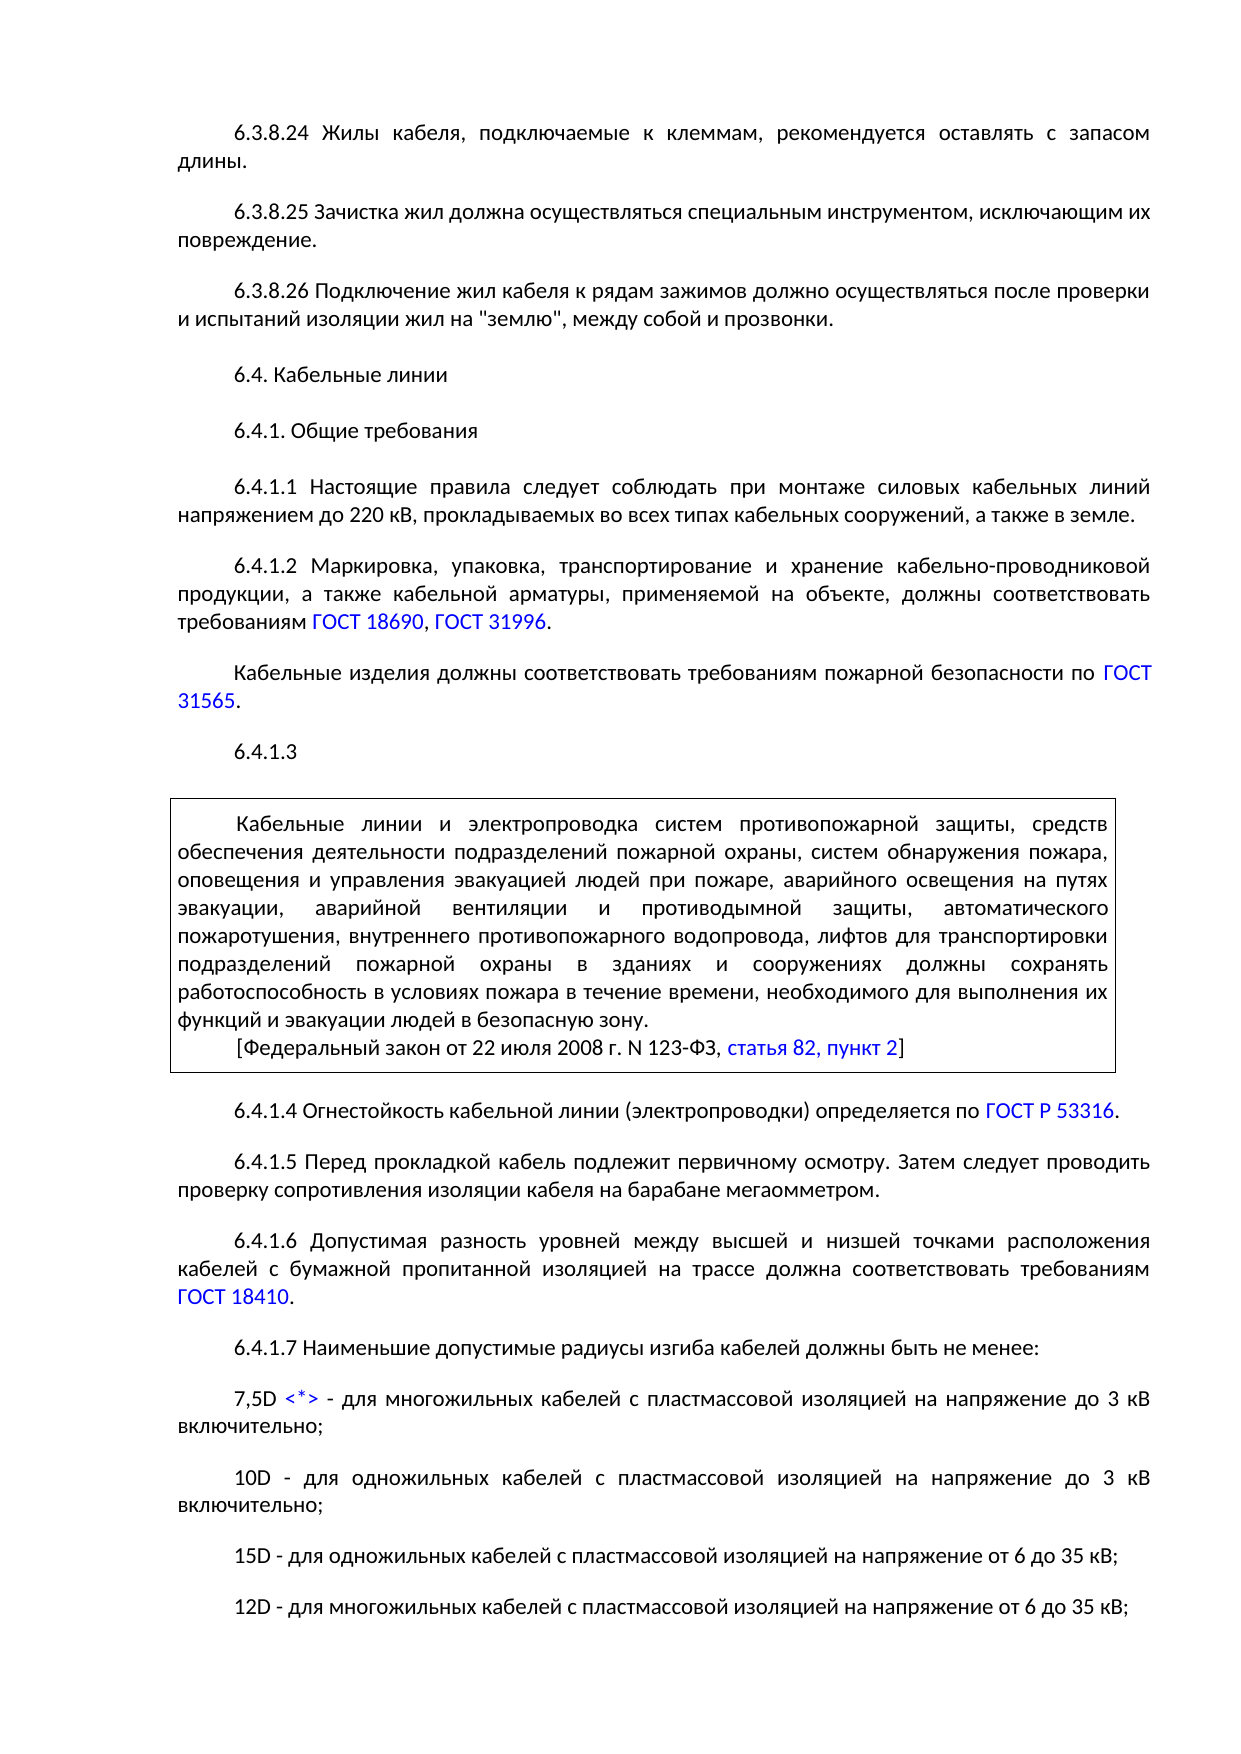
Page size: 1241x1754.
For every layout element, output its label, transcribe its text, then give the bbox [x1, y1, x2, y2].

text 6.4.1.2 Маркировка, упаковка, транспортирование и хранение кабельно-проводниковой продукции, а также кабельной арматуры, применяемой на объекте, должны соответствовать требованиям ГОСТ 18690, ГОСТ 31996. [177, 551, 1152, 635]
text 6.4.1.7 Наименьшие допустимые радиусы изгиба кабелей должны быть не менее: [177, 1333, 1152, 1361]
text 15D - для одножильных кабелей с пластмассовой изоляцией на напряжение от 6 до 35 кВ; [177, 1542, 1152, 1569]
text 12D - для многожильных кабелей с пластмассовой изоляцией на напряжение от 6 до 35 кВ; [177, 1592, 1152, 1621]
text 7,5D <*> - для многожильных кабелей с пластмассовой изоляцией на напряжение до 3 кВ включительно; [177, 1384, 1152, 1440]
text 6.3.8.26 Подключение жил кабеля к рядам зажимов должно осуществляться после проверки и испытаний изоляции жил на "землю", между собой и прозвонки. [177, 276, 1152, 332]
text 6.4. Кабельные линии [177, 360, 1152, 388]
text 6.3.8.24 Жилы кабеля, подключаемые к клеммам, рекомендуется оставлять с запасом длины. [177, 118, 1152, 174]
text 6.4.1.6 Допустимая разность уровней между высшей и низшей точками расположения кабелей с бумажной пропитанной изоляцией на трассе должна соответствовать требованиям ГОСТ 18410. [177, 1226, 1152, 1310]
text 10D - для одножильных кабелей с пластмассовой изоляцией на напряжение до 3 кВ включительно; [177, 1463, 1152, 1519]
text 6.4.1.1 Настоящие правила следует соблюдать при монтаже силовых кабельных линий напряжением до 220 кВ, прокладываемых во всех типах кабельных сооружений, а также в земле. [177, 472, 1152, 528]
text 6.4.1.3 [177, 737, 1152, 765]
text 6.4.1.4 Огнестойкость кабельной линии (электропроводки) определяется по ГОСТ Р 53316. [177, 1096, 1152, 1124]
text 6.4.1.5 Перед прокладкой кабель подлежит первичному осмотру. Затем следует проводить проверку сопротивления изоляции кабеля на барабане мегаомметром. [177, 1147, 1152, 1203]
text Кабельные изделия должны соответствовать требованиям пожарной безопасности по ГОСТ 31565. [177, 658, 1152, 714]
table_header Кабельные линии и электропроводка систем противопожарной защиты, средств обеспечения деятельности подразделений пожарной охраны, систем обнаружения пожара, оповещения и управления эвакуацией людей при пожаре, аварийного освещения на путях эвакуации, аварийной вентиляции и противодымной защиты, автоматического пожаротушения, внутреннего противопожарного водопровода, лифтов для транспортировки подразделений пожарной охраны в зданиях и сооружениях должны сохранять работоспособность в условиях пожара в течение времени, необходимого для выполнения их функций и эвакуации людей в безопасную зону. [Федеральный закон от 22 июля 2008 г. N 123-ФЗ, статья 82, пункт 2] [171, 799, 1115, 1072]
text 6.4.1. Общие требования [177, 416, 1152, 444]
text 6.3.8.25 Зачистка жил должна осуществляться специальным инструментом, исключающим их повреждение. [177, 197, 1152, 253]
